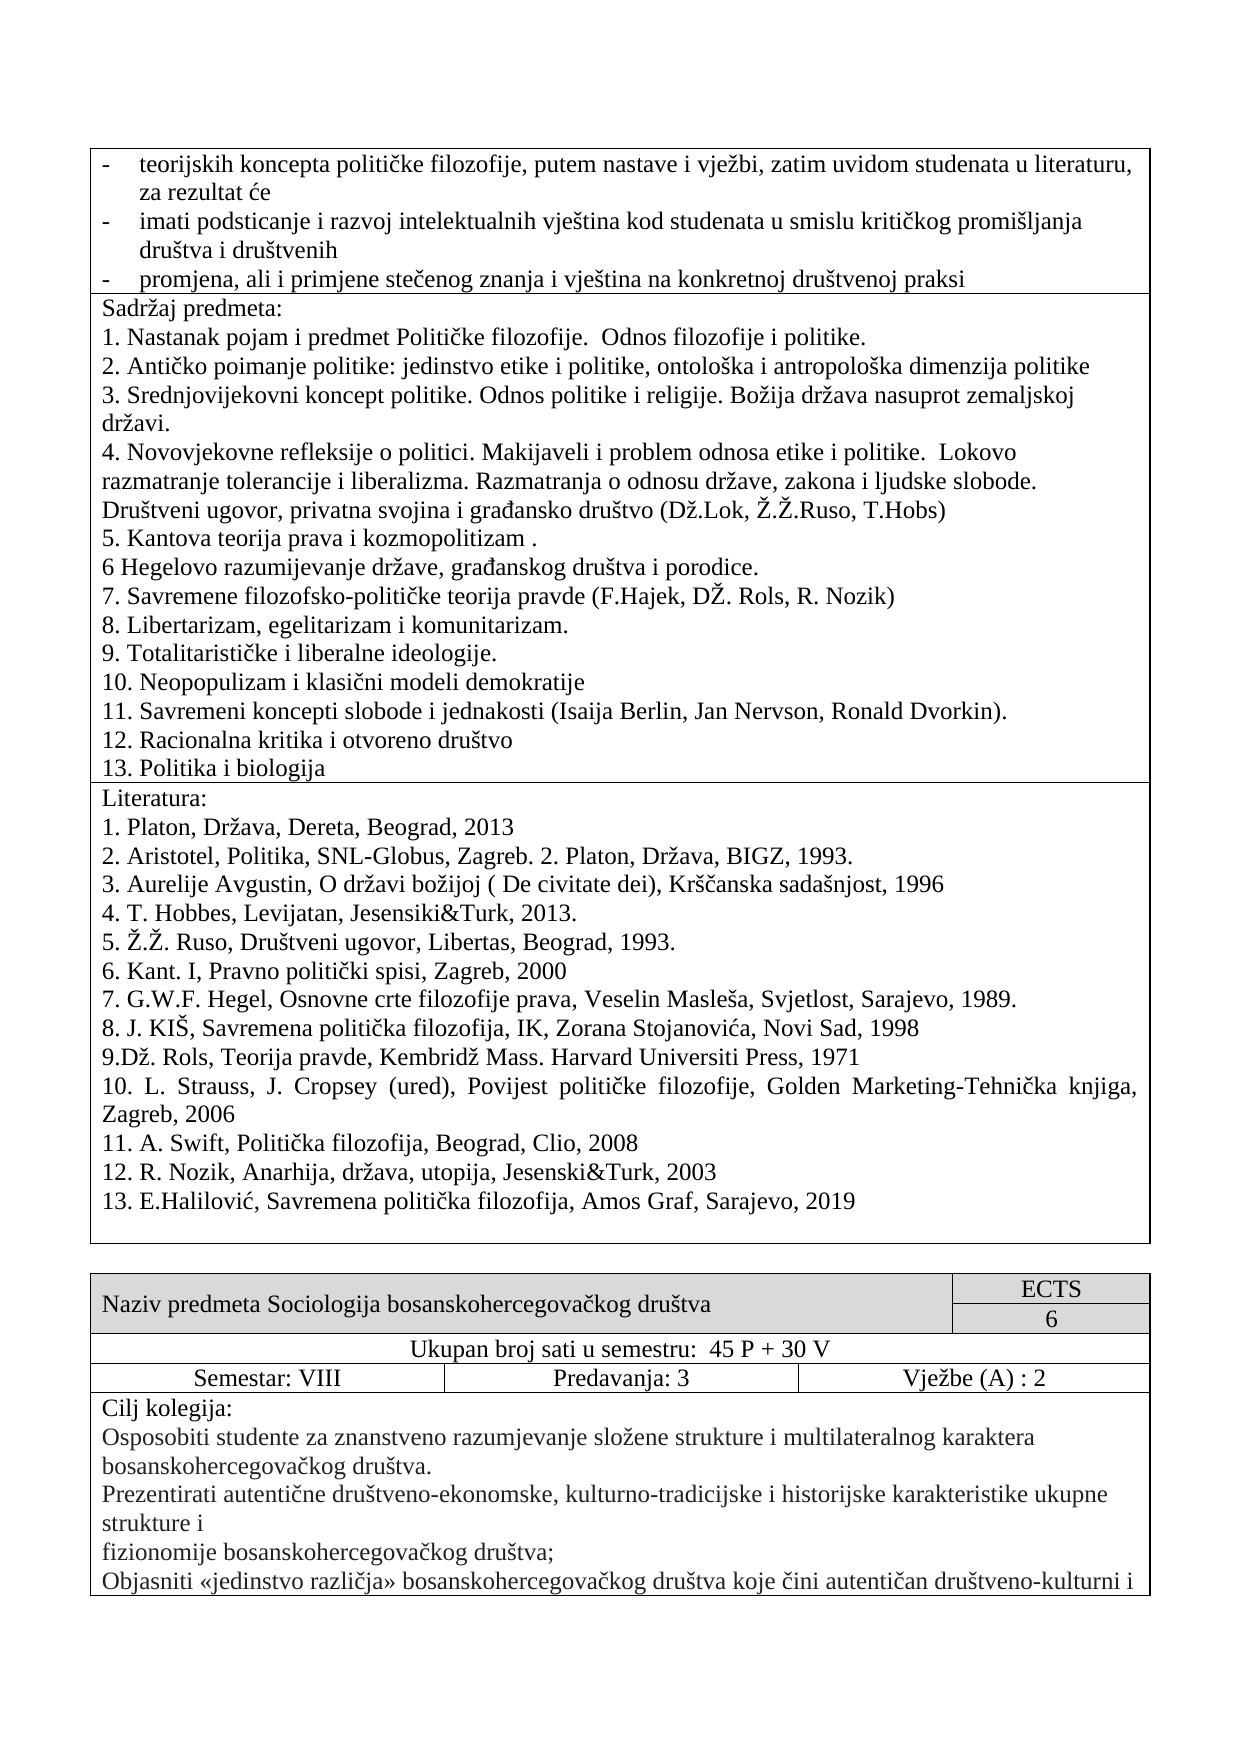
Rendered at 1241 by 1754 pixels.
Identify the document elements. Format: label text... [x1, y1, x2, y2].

table_header Naziv predmeta Sociologija bosanskohercegovačkog društva [91, 1274, 952, 1333]
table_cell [91, 149, 1149, 292]
table_cell Predavanja: 3 [445, 1364, 798, 1392]
table_cell Ukupan broj sati u semestru: 45 P + 30 V [91, 1334, 1149, 1362]
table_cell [91, 1393, 1149, 1594]
table_cell Literatura: 1. Platon, Država, Dereta, Beograd, 2013 2. Aristotel, Politika, SNL-Globus, Zagreb. 2. Platon, Država, BIGZ, 1993. 3. Aurelije Avgustin, O državi božijoj ( De civitate dei), Krščanska sadašnjost, 1996 4. T. Hobbes, Levijatan, Jesensiki&Turk, 2013. 5. Ž.Ž. Ruso, Društveni ugovor, Libertas, Beograd, 1993. 6. Kant. I, Pravno politički spisi, Zagreb, 2000 7. G.W.F. Hegel, Osnovne crte filozofije prava, Veselin Masleša, Svjetlost, Sarajevo, 1989. 8. J. KIŠ, Savremena politička filozofija, IK, Zorana Stojanovića, Novi Sad, 1998 9.Dž. Rols, Teorija pravde, Kembridž Mass. Harvard Universiti Press, 1971 10. L. Strauss, J. Cropsey (ured), Povijest političke filozofije, Golden Marketing-Tehnička knjiga, Zagreb, 2006 11. A. Swift, Politička filozofija, Beograd, Clio, 2008 12. R. Nozik, Anarhija, država, utopija, Jesenski&Turk, 2003 13. E.Halilović, Savremena politička filozofija, Amos Graf, Sarajevo, 2019 [91, 783, 1149, 1243]
table_cell 6 [953, 1304, 1149, 1333]
table_cell Semestar: VIII [91, 1364, 444, 1392]
table_cell Sadržaj predmeta: 1. Nastanak pojam i predmet Političke filozofije. Odnos filozofije i politike. 2. Antičko poimanje politike: jedinstvo etike i politike, ontološka i antropološka dimenzija politike 3. Srednjovijekovni koncept politike. Odnos politike i religije. Božija država nasuprot zemaljskoj državi. 4. Novovjekovne refleksije o politici. Makijaveli i problem odnosa etike i politike. Lokovo razmatranje tolerancije i liberalizma. Razmatranja o odnosu države, zakona i ljudske slobode. Društveni ugovor, privatna svojina i građansko društvo (Dž.Lok, Ž.Ž.Ruso, T.Hobs) 5. Kantova teorija prava i kozmopolitizam . 6 Hegelovo razumijevanje države, građanskog društva i porodice. 7. Savremene filozofsko-političke teorija pravde (F.Hajek, DŽ. Rols, R. Nozik) 8. Libertarizam, egelitarizam i komunitarizam. 9. Totalitarističke i liberalne ideologije. 10. Neopopulizam i klasični modeli demokratije 11. Savremeni koncepti slobode i jednakosti (Isaija Berlin, Jan Nervson, Ronald Dvorkin). 12. Racionalna kritika i otvoreno društvo 13. Politika i biologija [91, 294, 1149, 782]
table_header ECTS [953, 1274, 1149, 1303]
table_cell Vježbe (A) : 2 [799, 1364, 1149, 1392]
